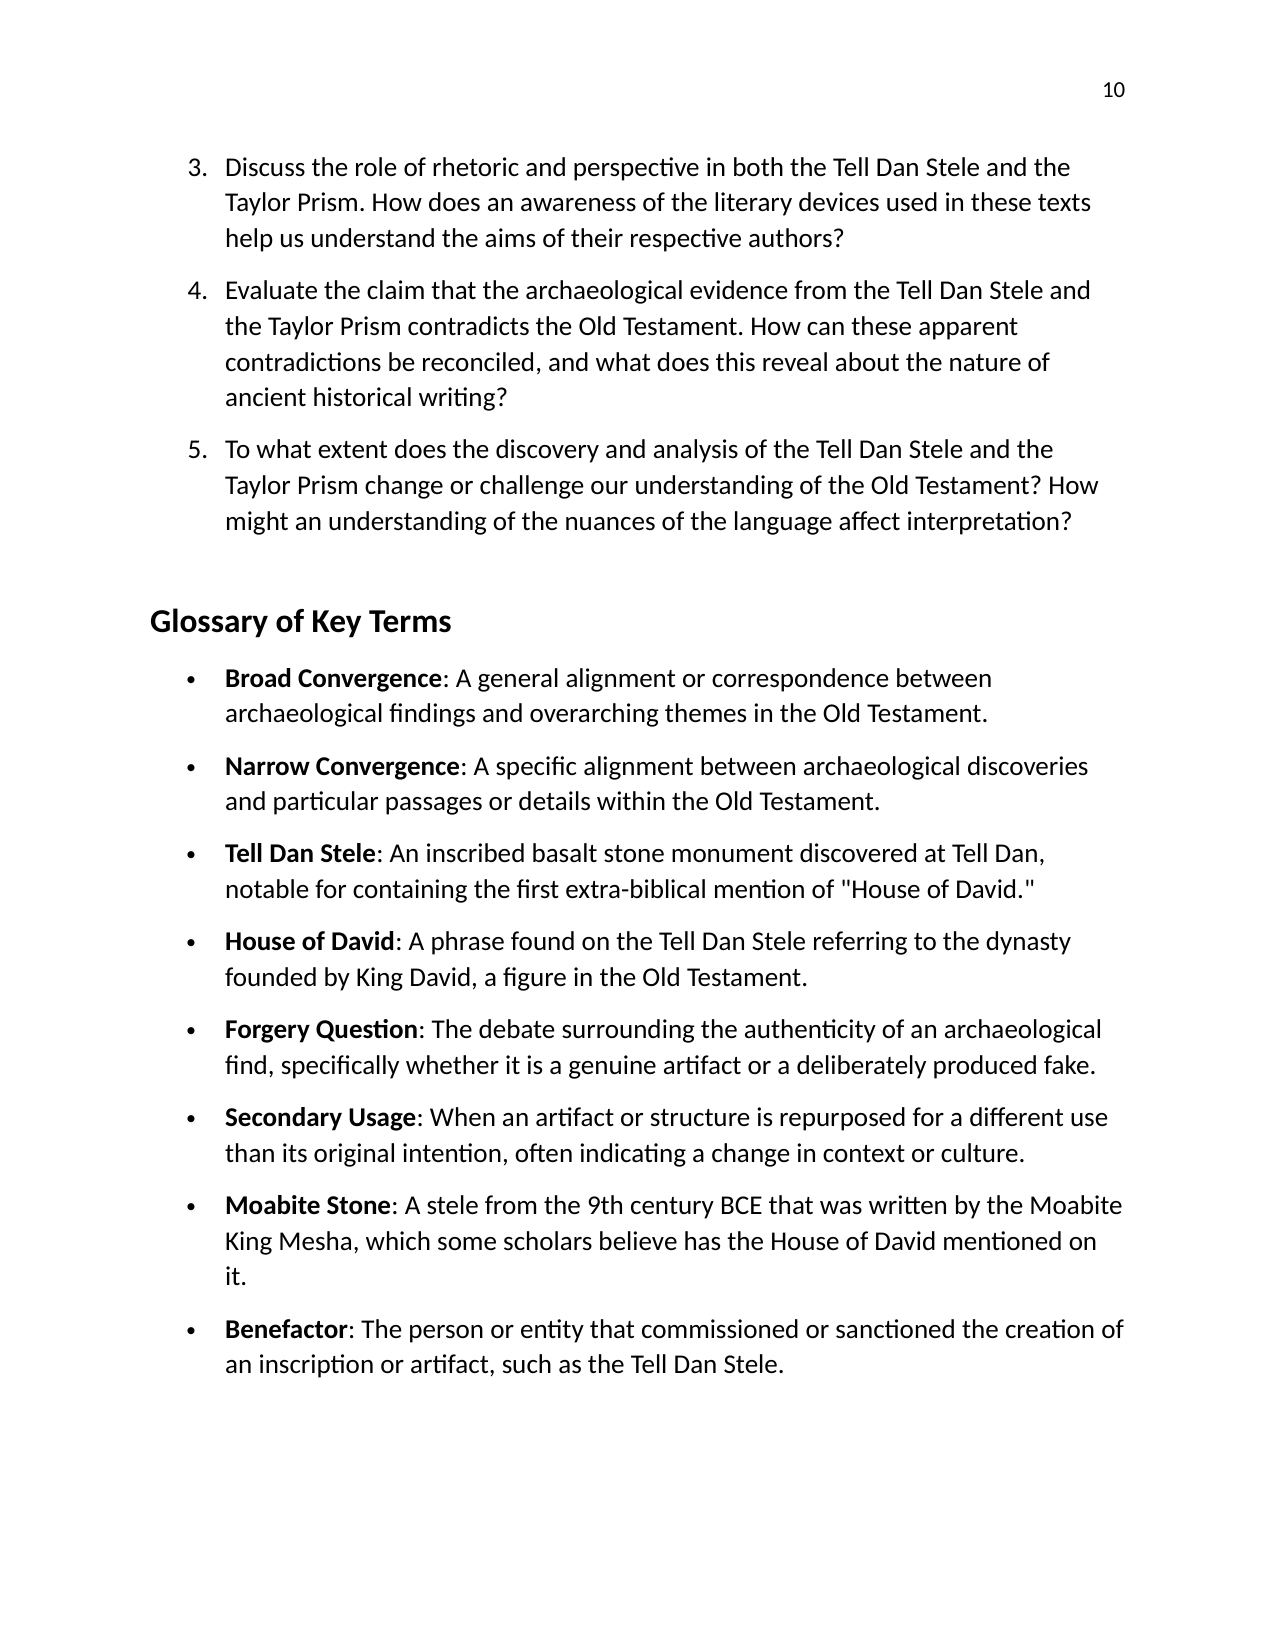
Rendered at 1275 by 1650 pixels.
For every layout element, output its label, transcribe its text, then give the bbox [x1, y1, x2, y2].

list Secondary Usage: When an artifact or structure is repurposed for a different use than its original intention, often indicating a change in context or culture. [187, 1100, 1125, 1169]
list Narrow Convergence: A specific alignment between archaeological discoveries and particular passages or details within the Old Testament. [187, 749, 1125, 817]
list Forgery Question: The debate surrounding the authenticity of an archaeological find, specifically whether it is a genuine artifact or a deliberately produced fake. [187, 1012, 1125, 1081]
list Evaluate the claim that the archaeological evidence from the Tell Dan Stele and the Taylor Prism contradicts the Old Testament. How can these apparent contradictions be reconciled, and what does this reveal about the nature of ancient historical writing? [187, 273, 1125, 413]
list Moabite Stone: A stele from the 9th century BCE that was written by the Moabite King Mesha, which some scholars believe has the House of David mentioned on it. [187, 1188, 1125, 1293]
list Discuss the role of rhetoric and perspective in both the Tell Dan Stele and the Taylor Prism. How does an awareness of the literary devices used in these texts help us understand the aims of their respective authors? [187, 150, 1125, 254]
list Broad Convergence: A general alignment or correspondence between archaeological findings and overarching themes in the Old Testament. [187, 661, 1125, 729]
list Benefactor: The person or entity that commissioned or sanctioned the creation of an inscription or artifact, such as the Tell Dan Stele. [187, 1312, 1125, 1381]
list To what extent does the discovery and analysis of the Tell Dan Stele and the Taylor Prism change or challenge our understanding of the Old Testament? How might an understanding of the nuances of the language affect interpretation? [187, 433, 1125, 537]
text Glossary of Key Terms [150, 556, 1125, 641]
list House of David: A phrase found on the Tell Dan Stele referring to the dynasty founded by King David, a figure in the Old Testament. [187, 924, 1125, 993]
list Tell Dan Stele: An inscribed basalt stone monument discovered at Tell Dan, notable for containing the first extra-biblical mention of "House of David." [187, 837, 1125, 905]
